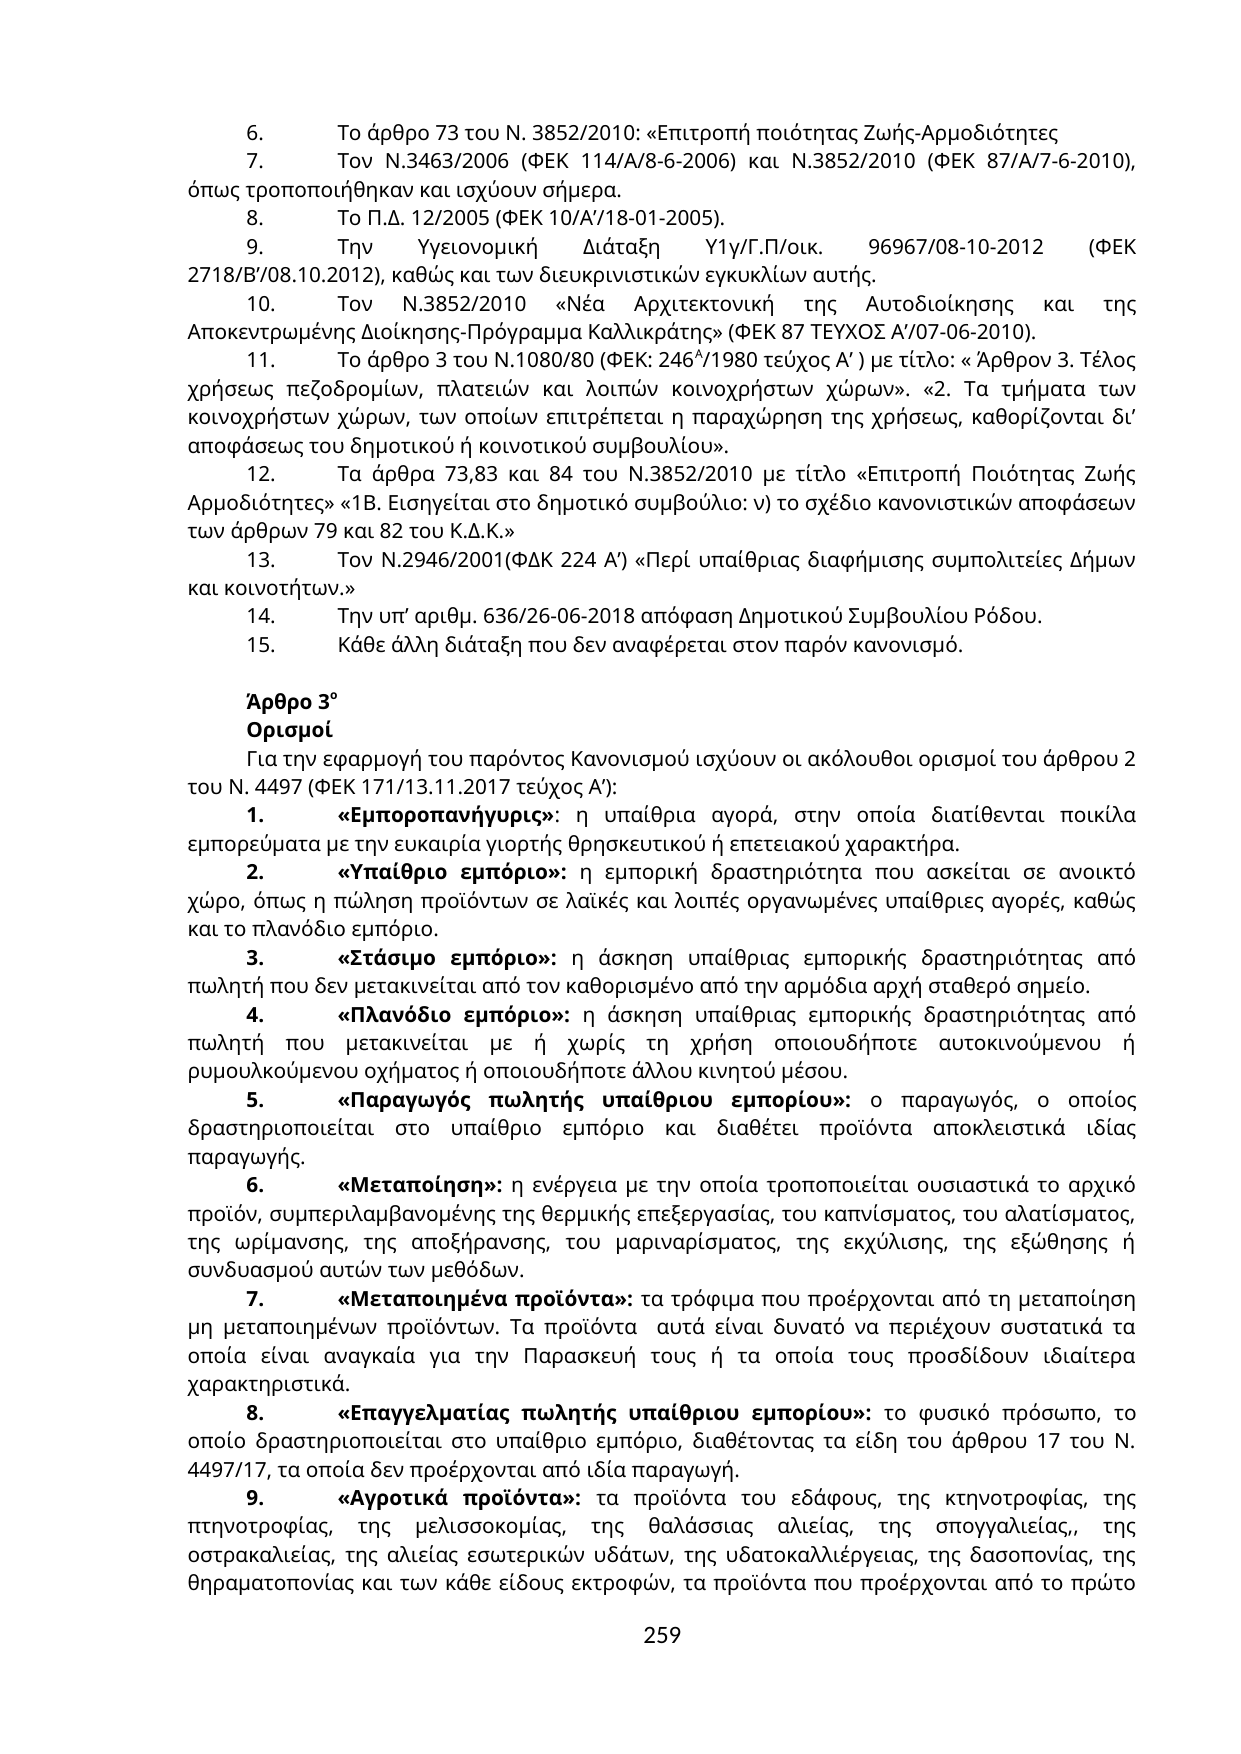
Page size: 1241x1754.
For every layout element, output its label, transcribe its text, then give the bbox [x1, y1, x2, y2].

text Άρθρο 3ο [187, 687, 1137, 715]
list «Υπαίθριο εμπόριο»: η εμπορική δραστηριότητα που ασκείται σε ανοικτό χώρο, όπως η πώληση προϊόντων σε λαϊκές και λοιπές οργανωμένες υπαίθριες αγορές, καθώς και το πλανόδιο εμπόριο. [187, 857, 1137, 943]
text Ορισμοί [187, 715, 1137, 744]
list Το Π.Δ. 12/2005 (ΦΕΚ 10/Α’/18-01-2005). [187, 203, 1137, 232]
list Το άρθρο 3 του Ν.1080/80 (ΦΕΚ: 246Α/1980 τεύχος Α’ ) με τίτλο: « Άρθρον 3. Τέλος χρήσεως πεζοδρομίων, πλατειών και λοιπών κοινοχρήστων χώρων». «2. Τα τμήματα των κοινοχρήστων χώρων, των οποίων επιτρέπεται η παραχώρηση της χρήσεως, καθορίζονται δι’ αποφάσεως του δημοτικού ή κοινοτικού συμβουλίου». [187, 346, 1137, 459]
list Τον Ν.3463/2006 (ΦΕΚ 114/Α/8-6-2006) και Ν.3852/2010 (ΦΕΚ 87/Α/7-6-2010), όπως τροποποιήθηκαν και ισχύουν σήμερα. [187, 147, 1137, 203]
list «Επαγγελματίας πωλητής υπαίθριου εμπορίου»: το φυσικό πρόσωπο, το οποίο δραστηριοποιείται στο υπαίθριο εμπόριο, διαθέτοντας τα είδη του άρθρου 17 του Ν. 4497/17, τα οποία δεν προέρχονται από ιδία παραγωγή. [187, 1398, 1137, 1483]
list Το άρθρο 73 του Ν. 3852/2010: «Επιτροπή ποιότητας Ζωής-Αρμοδιότητες [187, 118, 1137, 147]
text Για την εφαρμογή του παρόντος Κανονισμού ισχύουν οι ακόλουθοι ορισμοί του άρθρου 2 του Ν. 4497 (ΦΕΚ 171/13.11.2017 τεύχος Α’): [187, 744, 1137, 801]
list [187, 1483, 1137, 1597]
list «Παραγωγός πωλητής υπαίθριου εμπορίου»: ο παραγωγός, ο οποίος δραστηριοποιείται στο υπαίθριο εμπόριο και διαθέτει προϊόντα αποκλειστικά ιδίας παραγωγής. [187, 1085, 1137, 1170]
list Την Υγειονομική Διάταξη Υ1γ/Γ.Π/οικ. 96967/08-10-2012 (ΦΕΚ 2718/Β’/08.10.2012), καθώς και των διευκρινιστικών εγκυκλίων αυτής. [187, 232, 1137, 289]
list «Στάσιμο εμπόριο»: η άσκηση υπαίθριας εμπορικής δραστηριότητας από πωλητή που δεν μετακινείται από τον καθορισμένο από την αρμόδια αρχή σταθερό σημείο. [187, 943, 1137, 1000]
list Τον Ν.2946/2001(ΦΔΚ 224 Α’) «Περί υπαίθριας διαφήμισης συμπολιτείες Δήμων και κοινοτήτων.» [187, 545, 1137, 602]
list Κάθε άλλη διάταξη που δεν αναφέρεται στον παρόν κανονισμό. [187, 630, 1137, 658]
list Την υπ’ αριθμ. 636/26-06-2018 απόφαση Δημοτικού Συμβουλίου Ρόδου. [187, 602, 1137, 630]
list «Μεταποιημένα προϊόντα»: τα τρόφιμα που προέρχονται από τη μεταποίηση μη μεταποιημένων προϊόντων. Τα προϊόντα αυτά είναι δυνατό να περιέχουν συστατικά τα οποία είναι αναγκαία για την Παρασκευή τους ή τα οποία τους προσδίδουν ιδιαίτερα χαρακτηριστικά. [187, 1284, 1137, 1398]
list «Πλανόδιο εμπόριο»: η άσκηση υπαίθριας εμπορικής δραστηριότητας από πωλητή που μετακινείται με ή χωρίς τη χρήση οποιουδήποτε αυτοκινούμενου ή ρυμουλκούμενου οχήματος ή οποιουδήποτε άλλου κινητού μέσου. [187, 1000, 1137, 1085]
list Τον Ν.3852/2010 «Νέα Αρχιτεκτονική της Αυτοδιοίκησης και της Αποκεντρωμένης Διοίκησης-Πρόγραμμα Καλλικράτης» (ΦΕΚ 87 ΤΕΥΧΟΣ Α’/07-06-2010). [187, 289, 1137, 346]
list Τα άρθρα 73,83 και 84 του Ν.3852/2010 με τίτλο «Επιτροπή Ποιότητας Ζωής Αρμοδιότητες» «1Β. Εισηγείται στο δημοτικό συμβούλιο: ν) το σχέδιο κανονιστικών αποφάσεων των άρθρων 79 και 82 του Κ.Δ.Κ.» [187, 459, 1137, 545]
list «Εμποροπανήγυρις»: η υπαίθρια αγορά, στην οποία διατίθενται ποικίλα εμπορεύματα με την ευκαιρία γιορτής θρησκευτικού ή επετειακού χαρακτήρα. [187, 801, 1137, 857]
list «Μεταποίηση»: η ενέργεια με την οποία τροποποιείται ουσιαστικά το αρχικό προϊόν, συμπεριλαμβανομένης της θερμικής επεξεργασίας, του καπνίσματος, του αλατίσματος, της ωρίμανσης, της αποξήρανσης, του μαριναρίσματος, της εκχύλισης, της εξώθησης ή συνδυασμού αυτών των μεθόδων. [187, 1170, 1137, 1284]
